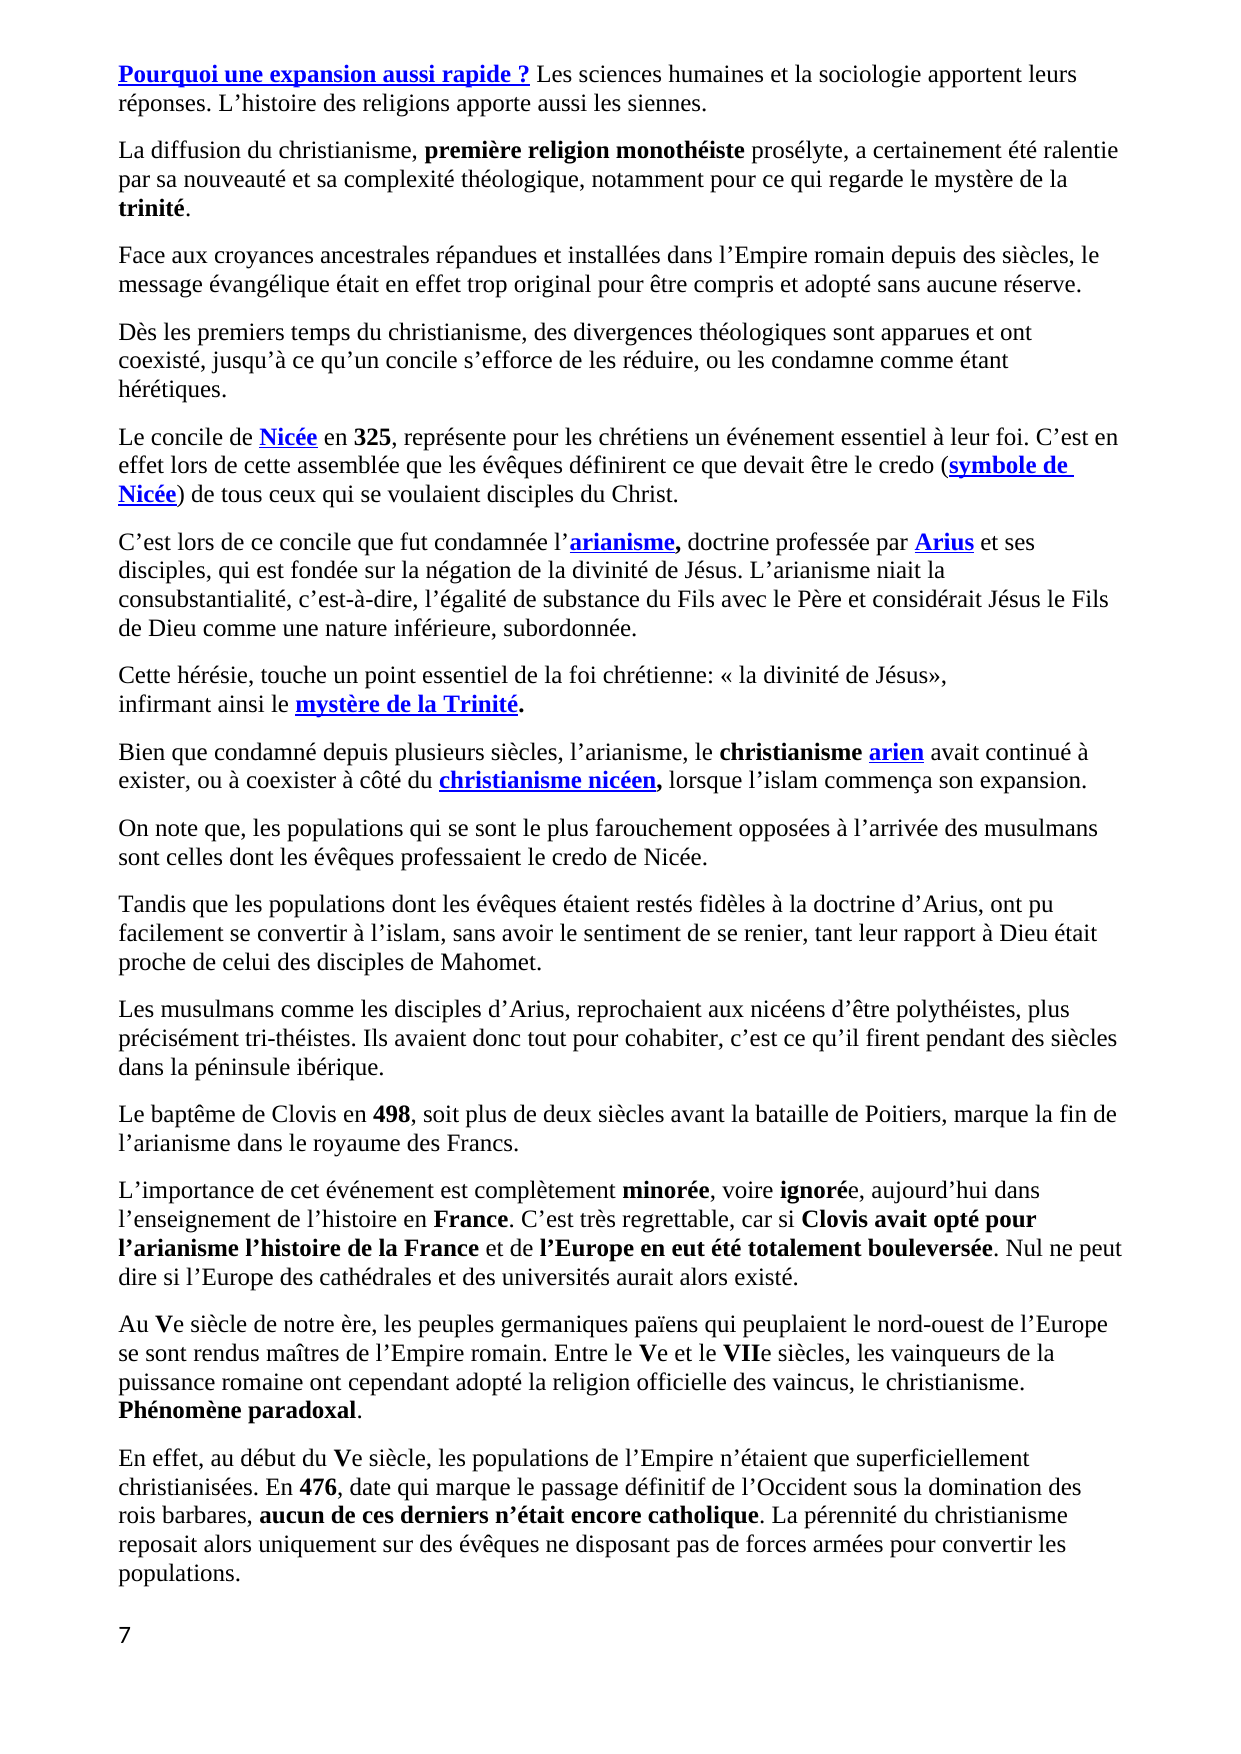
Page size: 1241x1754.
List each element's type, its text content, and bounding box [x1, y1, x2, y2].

text Cette hérésie, touche un point essentiel de la foi chrétienne: « la divinité de Jésus», infirmant ainsi le mystère de la Trinité. [118, 660, 1122, 718]
text Bien que condamné depuis plusieurs siècles, l’arianisme, le christianisme arien avait continué à exister, ou à coexister à côté du christianisme nicéen, lorsque l’islam commença son expansion. [118, 737, 1122, 794]
text C’est lors de ce concile que fut condamnée l’arianisme, doctrine professée par Arius et ses disciples, qui est fondée sur la négation de la divinité de Jésus. L’arianisme niait la consubstantialité, c’est-à-dire, l’égalité de substance du Fils avec le Père et considérait Jésus le Fils de Dieu comme une nature inférieure, subordonnée. [118, 527, 1122, 642]
text Le concile de Nicée en 325, représente pour les chrétiens un événement essentiel à leur foi. C’est en effet lors de cette assemblée que les évêques définirent ce que devait être le credo (symbole de Nicée) de tous ceux qui se voulaient disciples du Christ. [118, 422, 1122, 508]
text L’importance de cet événement est complètement minorée, voire ignorée, aujourd’hui dans l’enseignement de l’histoire en France. C’est très regrettable, car si Clovis avait opté pour l’arianisme l’histoire de la France et de l’Europe en eut été totalement bouleversée. Nul ne peut dire si l’Europe des cathédrales et des universités aurait alors existé. [118, 1175, 1122, 1290]
text Dès les premiers temps du christianisme, des divergences théologiques sont apparues et ont coexisté, jusqu’à ce qu’un concile s’efforce de les réduire, ou les condamne comme étant hérétiques. [118, 317, 1122, 403]
text On note que, les populations qui se sont le plus farouchement opposées à l’arrivée des musulmans sont celles dont les évêques professaient le credo de Nicée. [118, 813, 1122, 870]
text Pourquoi une expansion aussi rapide ? Les sciences humaines et la sociologie apportent leurs réponses. L’histoire des religions apporte aussi les siennes. [118, 59, 1122, 117]
text Tandis que les populations dont les évêques étaient restés fidèles à la doctrine d’Arius, ont pu facilement se convertir à l’islam, sans avoir le sentiment de se renier, tant leur rapport à Dieu était proche de celui des disciples de Mahomet. [118, 889, 1122, 975]
text Les musulmans comme les disciples d’Arius, reprochaient aux nicéens d’être polythéistes, plus précisément tri-théistes. Ils avaient donc tout pour cohabiter, c’est ce qu’il firent pendant des siècles dans la péninsule ibérique. [118, 994, 1122, 1080]
text En effet, au début du Ve siècle, les populations de l’Empire n’étaient que superficiellement christianisées. En 476, date qui marque le passage définitif de l’Occident sous la domination des rois barbares, aucun de ces derniers n’était encore catholique. La pérennité du christianisme reposait alors uniquement sur des évêques ne disposant pas de forces armées pour convertir les populations. [118, 1443, 1122, 1587]
text Au Ve siècle de notre ère, les peuples germaniques païens qui peuplaient le nord-ouest de l’Europe se sont rendus maîtres de l’Empire romain. Entre le Ve et le VIIe siècles, les vainqueurs de la puissance romaine ont cependant adopté la religion officielle des vaincus, le christianisme. Phénomène paradoxal. [118, 1309, 1122, 1424]
text La diffusion du christianisme, première religion monothéiste prosélyte, a certainement été ralentie par sa nouveauté et sa complexité théologique, notamment pour ce qui regarde le mystère de la trinité. [118, 135, 1122, 222]
text Le baptême de Clovis en 498, soit plus de deux siècles avant la bataille de Poitiers, marque la fin de l’arianisme dans le royaume des Francs. [118, 1099, 1122, 1157]
text Face aux croyances ancestrales répandues et installées dans l’Empire romain depuis des siècles, le message évangélique était en effet trop original pour être compris et adopté sans aucune réserve. [118, 240, 1122, 298]
